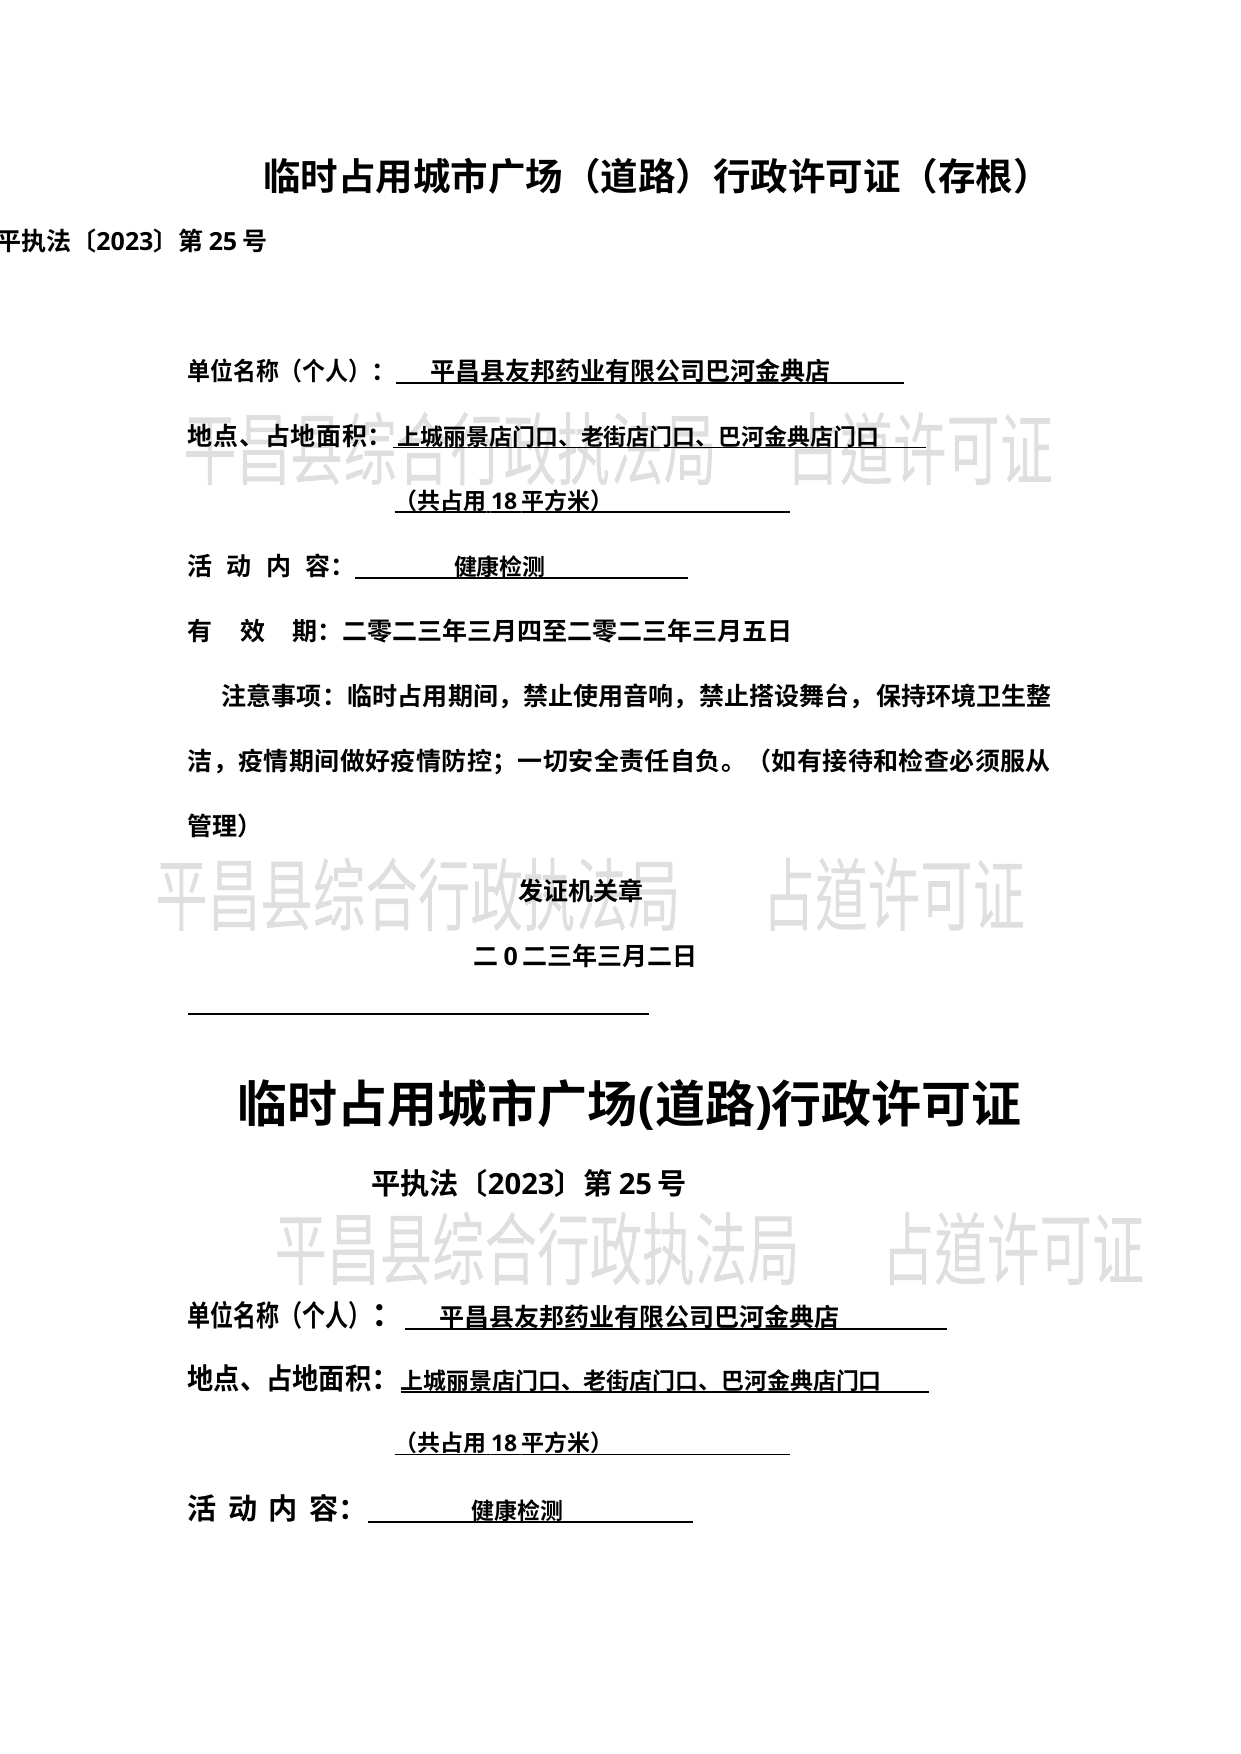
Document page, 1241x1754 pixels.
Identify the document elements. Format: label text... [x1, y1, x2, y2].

text 地点、占地面积： 上城丽景店门口、老街店门口、巴河金典店门口 [187, 402, 998, 467]
text 注意事项：临时占用期间，禁止使用音响，禁止搭设舞台，保持环境卫生整洁，疫情期间做好疫情防控；一切安全责任自负。（如有接待和检查必须服从管理） [187, 662, 1053, 857]
text 临时占用城市广场（道路）行政许可证（存根） [187, 142, 1053, 207]
text 临时占用城市广场(道路)行政许可证 [187, 1052, 1053, 1149]
text 二0二三年三月二日 [187, 922, 1053, 987]
text 地点、占地面积：上城丽景店门口、老街店门口、巴河金典店门口 [187, 1344, 998, 1409]
text 单位名称（个人）： 平昌县友邦药业有限公司巴河金典店 [187, 1279, 998, 1344]
text 活动内容： 健康检测 [187, 1474, 1019, 1539]
text 单位名称（个人）： 平昌县友邦药业有限公司巴河金典店 [187, 337, 998, 402]
text 平执法〔2023〕第25号 [0, 207, 998, 272]
text 平执法〔2023〕第25号 [121, 1149, 996, 1214]
text 活动内容： 健康检测 [187, 532, 1039, 597]
text （共占用18平方米） [187, 467, 998, 532]
text （共占用18平方米） [187, 1409, 998, 1474]
text 有效期：二零二三年三月四至二零二三年三月五日 [187, 597, 1053, 662]
text 发证机关章 [206, 857, 1053, 922]
